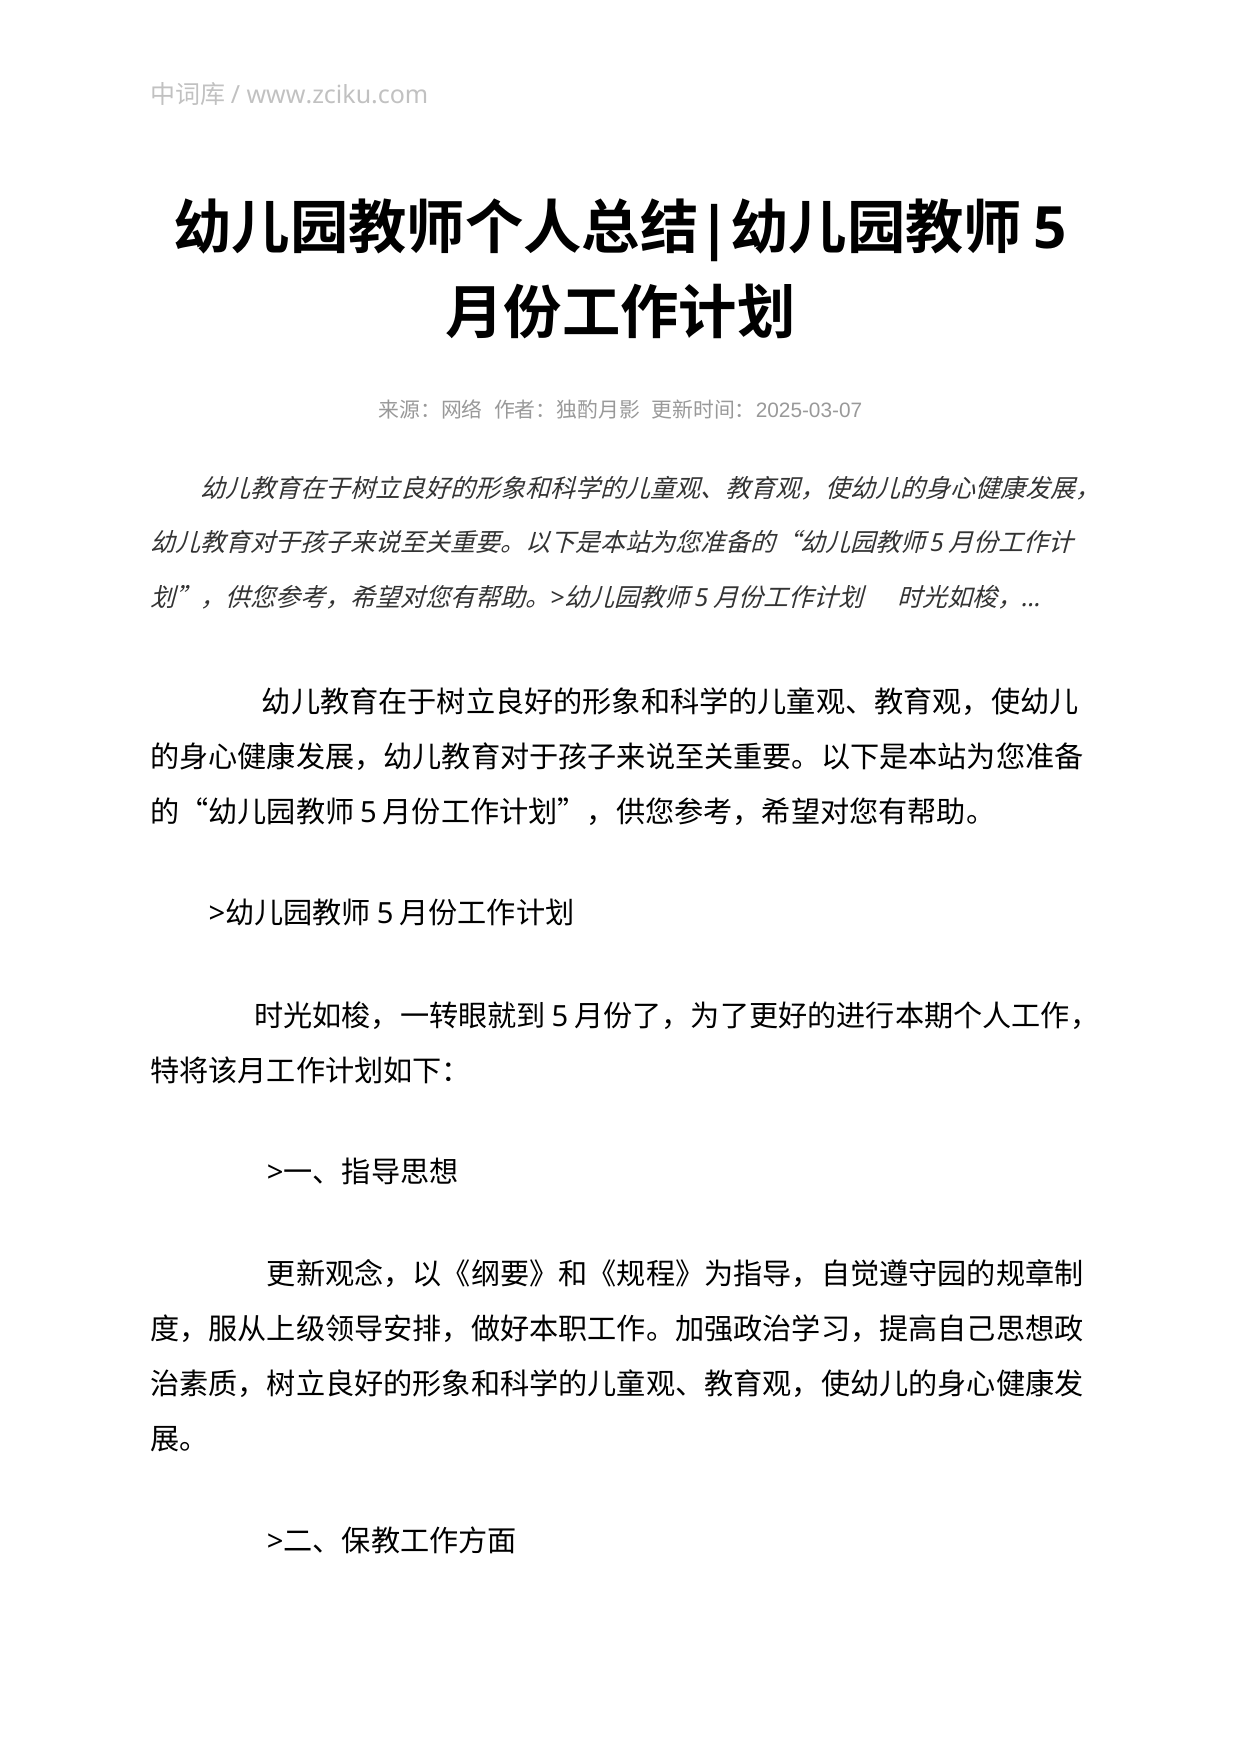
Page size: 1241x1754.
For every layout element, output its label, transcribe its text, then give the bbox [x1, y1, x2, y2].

text >幼儿园教师5月份工作计划 [150, 890, 1090, 932]
text >一、指导思想 [150, 1149, 1090, 1191]
text 来源：网络 作者：独酌月影 更新时间：2025-03-07 [150, 397, 1090, 421]
text 幼儿教育在于树立良好的形象和科学的儿童观、教育观，使幼儿的身心健康发展，幼儿教育对于孩子来说至关重要。以下是本站为您准备的“幼儿园教师5月份工作计划”，供您参考，希望对您有帮助。 [150, 678, 1090, 831]
subtitle 幼儿园教师个人总结|幼儿园教师5月份工作计划 [150, 181, 1090, 351]
text 更新观念，以《纲要》和《规程》为指导，自觉遵守园的规章制度，服从上级领导安排，做好本职工作。加强政治学习，提高自己思想政治素质，树立良好的形象和科学的儿童观、教育观，使幼儿的身心健康发展。 [150, 1251, 1090, 1458]
text 时光如梭，一转眼就到5月份了，为了更好的进行本期个人工作，特将该月工作计划如下： [150, 992, 1090, 1089]
text >二、保教工作方面 [150, 1517, 1090, 1560]
text 幼儿教育在于树立良好的形象和科学的儿童观、教育观，使幼儿的身心健康发展，幼儿教育对于孩子来说至关重要。以下是本站为您准备的“幼儿园教师5月份工作计划”，供您参考，希望对您有帮助。>幼儿园教师5月份工作计划 时光如梭，... [150, 468, 1090, 613]
